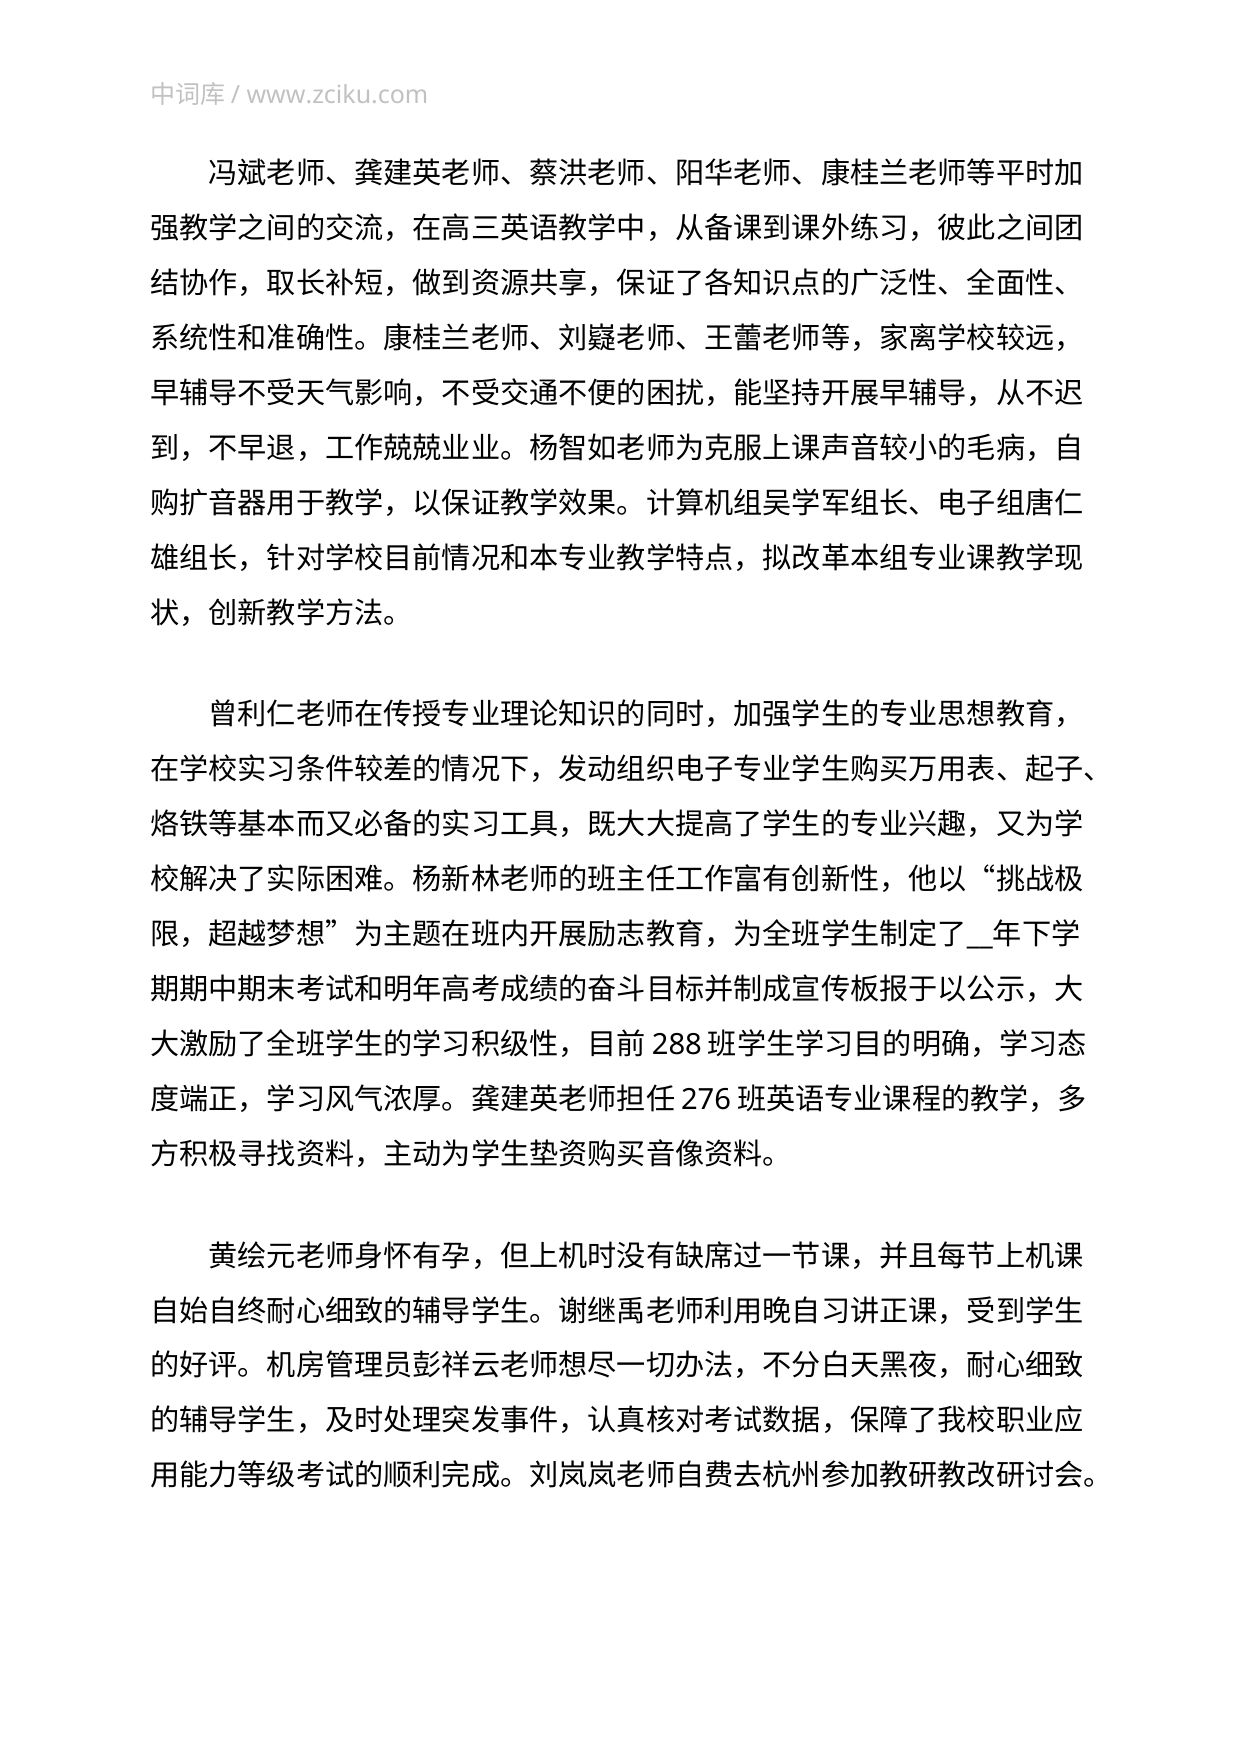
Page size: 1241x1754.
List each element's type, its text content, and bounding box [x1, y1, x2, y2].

text 冯斌老师、龚建英老师、蔡洪老师、阳华老师、康桂兰老师等平时加强教学之间的交流，在高三英语教学中，从备课到课外练习，彼此之间团结协作，取长补短，做到资源共享，保证了各知识点的广泛性、全面性、系统性和准确性。康桂兰老师、刘嶷老师、王蕾老师等，家离学校较远，早辅导不受天气影响，不受交通不便的困扰，能坚持开展早辅导，从不迟到，不早退，工作兢兢业业。杨智如老师为克服上课声音较小的毛病，自购扩音器用于教学，以保证教学效果。计算机组吴学军组长、电子组唐仁雄组长，针对学校目前情况和本专业教学特点，拟改革本组专业课教学现状，创新教学方法。 [150, 150, 1090, 631]
text 曾利仁老师在传授专业理论知识的同时，加强学生的专业思想教育，在学校实习条件较差的情况下，发动组织电子专业学生购买万用表、起子、烙铁等基本而又必备的实习工具，既大大提高了学生的专业兴趣，又为学校解决了实际困难。杨新林老师的班主任工作富有创新性，他以“挑战极限，超越梦想”为主题在班内开展励志教育，为全班学生制定了__年下学期期中期末考试和明年高考成绩的奋斗目标并制成宣传板报于以公示，大大激励了全班学生的学习积级性，目前288班学生学习目的明确，学习态度端正，学习风气浓厚。龚建英老师担任276班英语专业课程的教学，多方积极寻找资料，主动为学生垫资购买音像资料。 [150, 691, 1090, 1173]
text 黄绘元老师身怀有孕，但上机时没有缺席过一节课，并且每节上机课自始自终耐心细致的辅导学生。谢继禹老师利用晚自习讲正课，受到学生的好评。机房管理员彭祥云老师想尽一切办法，不分白天黑夜，耐心细致的辅导学生，及时处理突发事件，认真核对考试数据，保障了我校职业应用能力等级考试的顺利完成。刘岚岚老师自费去杭州参加教研教改研讨会。 [150, 1232, 1090, 1494]
